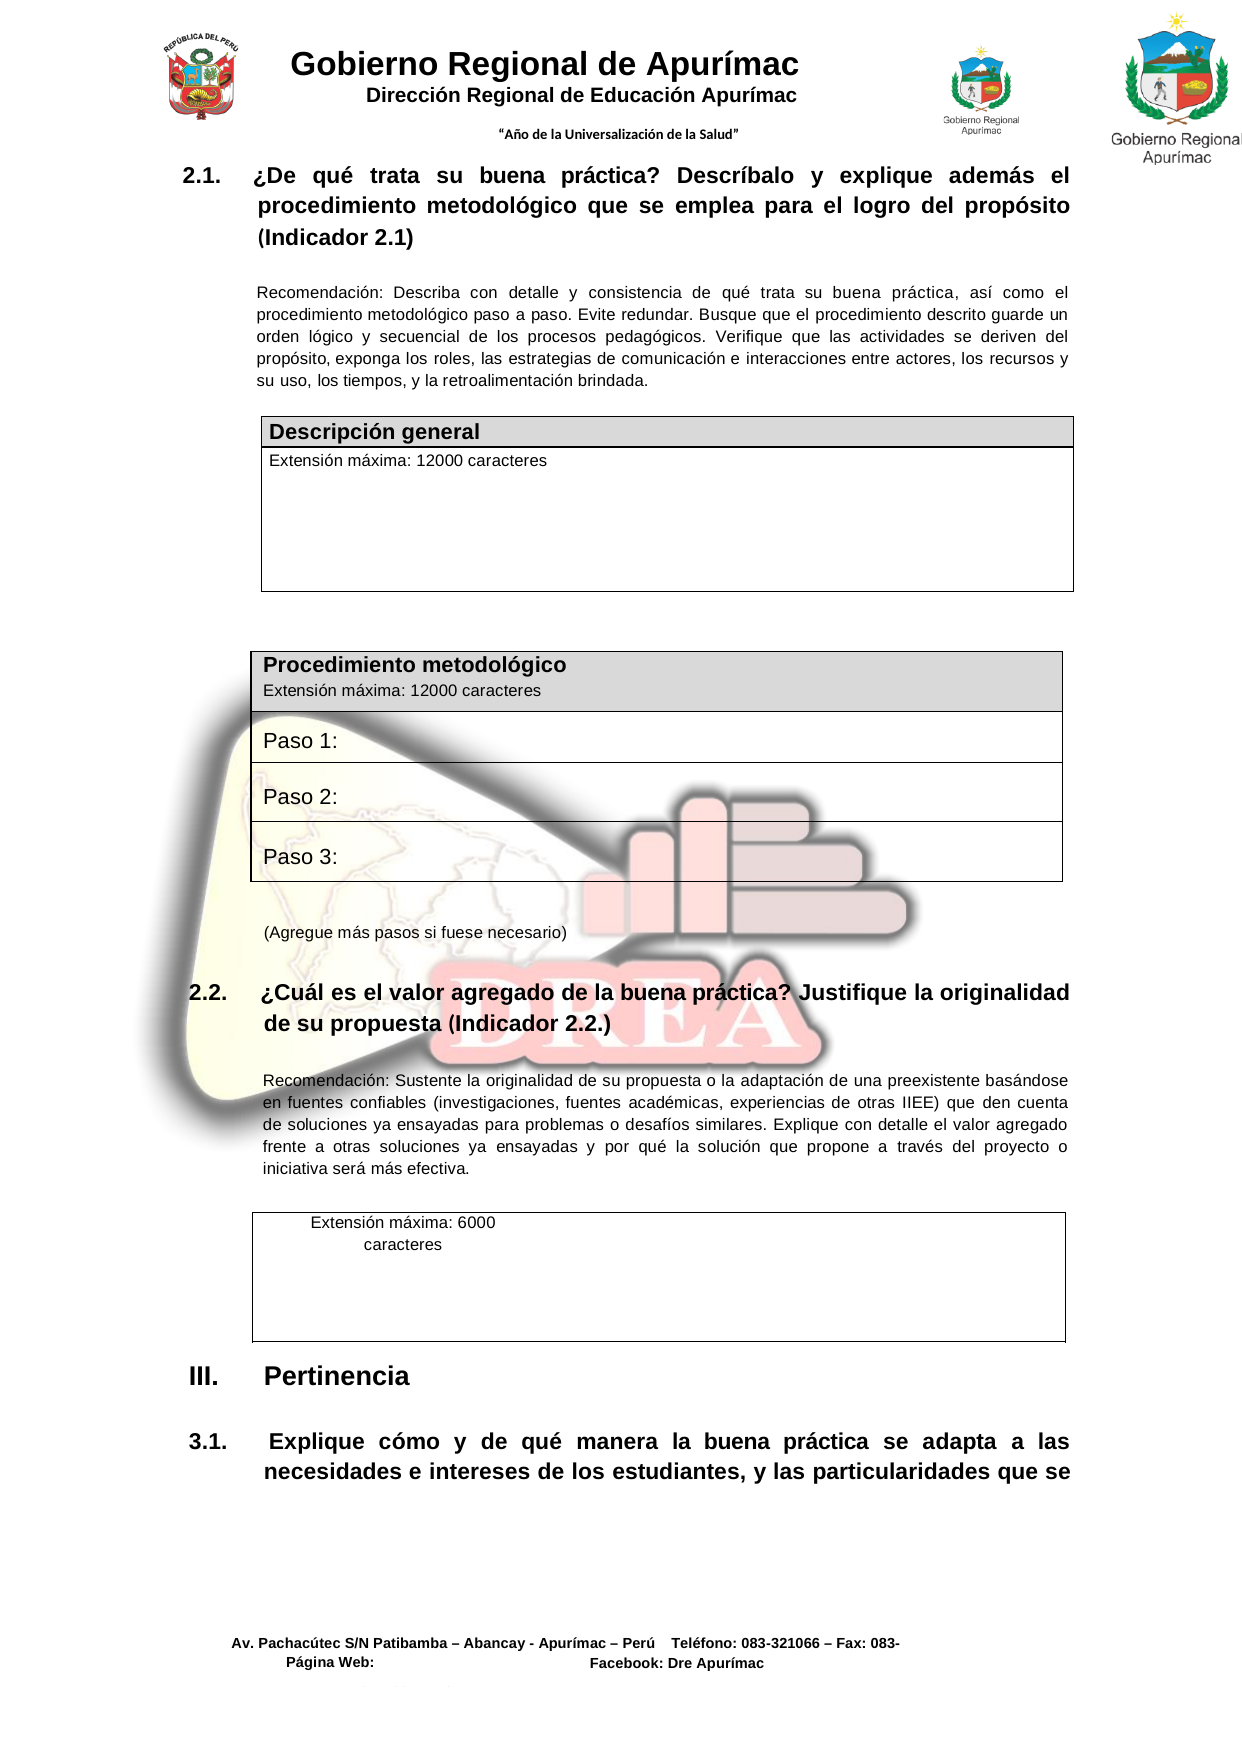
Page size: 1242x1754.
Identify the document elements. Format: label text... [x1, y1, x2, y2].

text Extensión máxima: 12000 caracteres [269, 451, 1077, 470]
table_header Procedimiento metodológico Extensión máxima: 12000 caracteres [252, 652, 1062, 711]
text 2.2. ¿Cuál es el valor agregado de la buena práctica? Justifique la originalidad de su propuesta (Indicador 2.2.) [189, 979, 1070, 1038]
picture [1111, 10, 1242, 165]
text III. Pertinencia [189, 1360, 1077, 1391]
table_cell Paso 1: [252, 712, 1062, 762]
text 2.1. ¿De qué trata su buena práctica? Descríbalo y explique además el procedimiento metodológico que se emplea para el logro del propósito (Indicador 2.1) [182, 162, 1070, 251]
text Descripción general [269, 419, 1077, 444]
picture [125, 655, 928, 1162]
text Recomendación: Sustente la originalidad de su propuesta o la adaptación de una preexistente basándose en fuentes confiables (investigaciones, fuentes académicas, experiencias de otras IIEE) que den cuenta de soluciones ya ensayadas para problemas o desafíos similares. Explique con detalle el valor agregado frente a otras soluciones ya ensayadas y por qué la solución que propone a través del proyecto o iniciativa será más efectiva. [263, 1071, 1068, 1178]
picture [163, 33, 239, 120]
text Recomendación: Describa con detalle y consistencia de qué trata su buena práctica, así como el procedimiento metodológico paso a paso. Evite redundar. Busque que el procedimiento descrito guarde un orden lógico y secuencial de los procesos pedagógicos. Verifique que las actividades se deriven del propósito, exponga los roles, las estrategias de comunicación e interacciones entre actores, los recursos y su uso, los tiempos, y la retroalimentación brindada. [256, 283, 1069, 390]
text Extensión máxima: 6000 caracteres [272, 1213, 534, 1254]
table_cell Paso 3: [252, 822, 1062, 881]
table_cell Paso 2: [252, 763, 1062, 821]
text (Agregue más pasos si fuese necesario) [264, 922, 647, 942]
picture [943, 45, 1019, 135]
